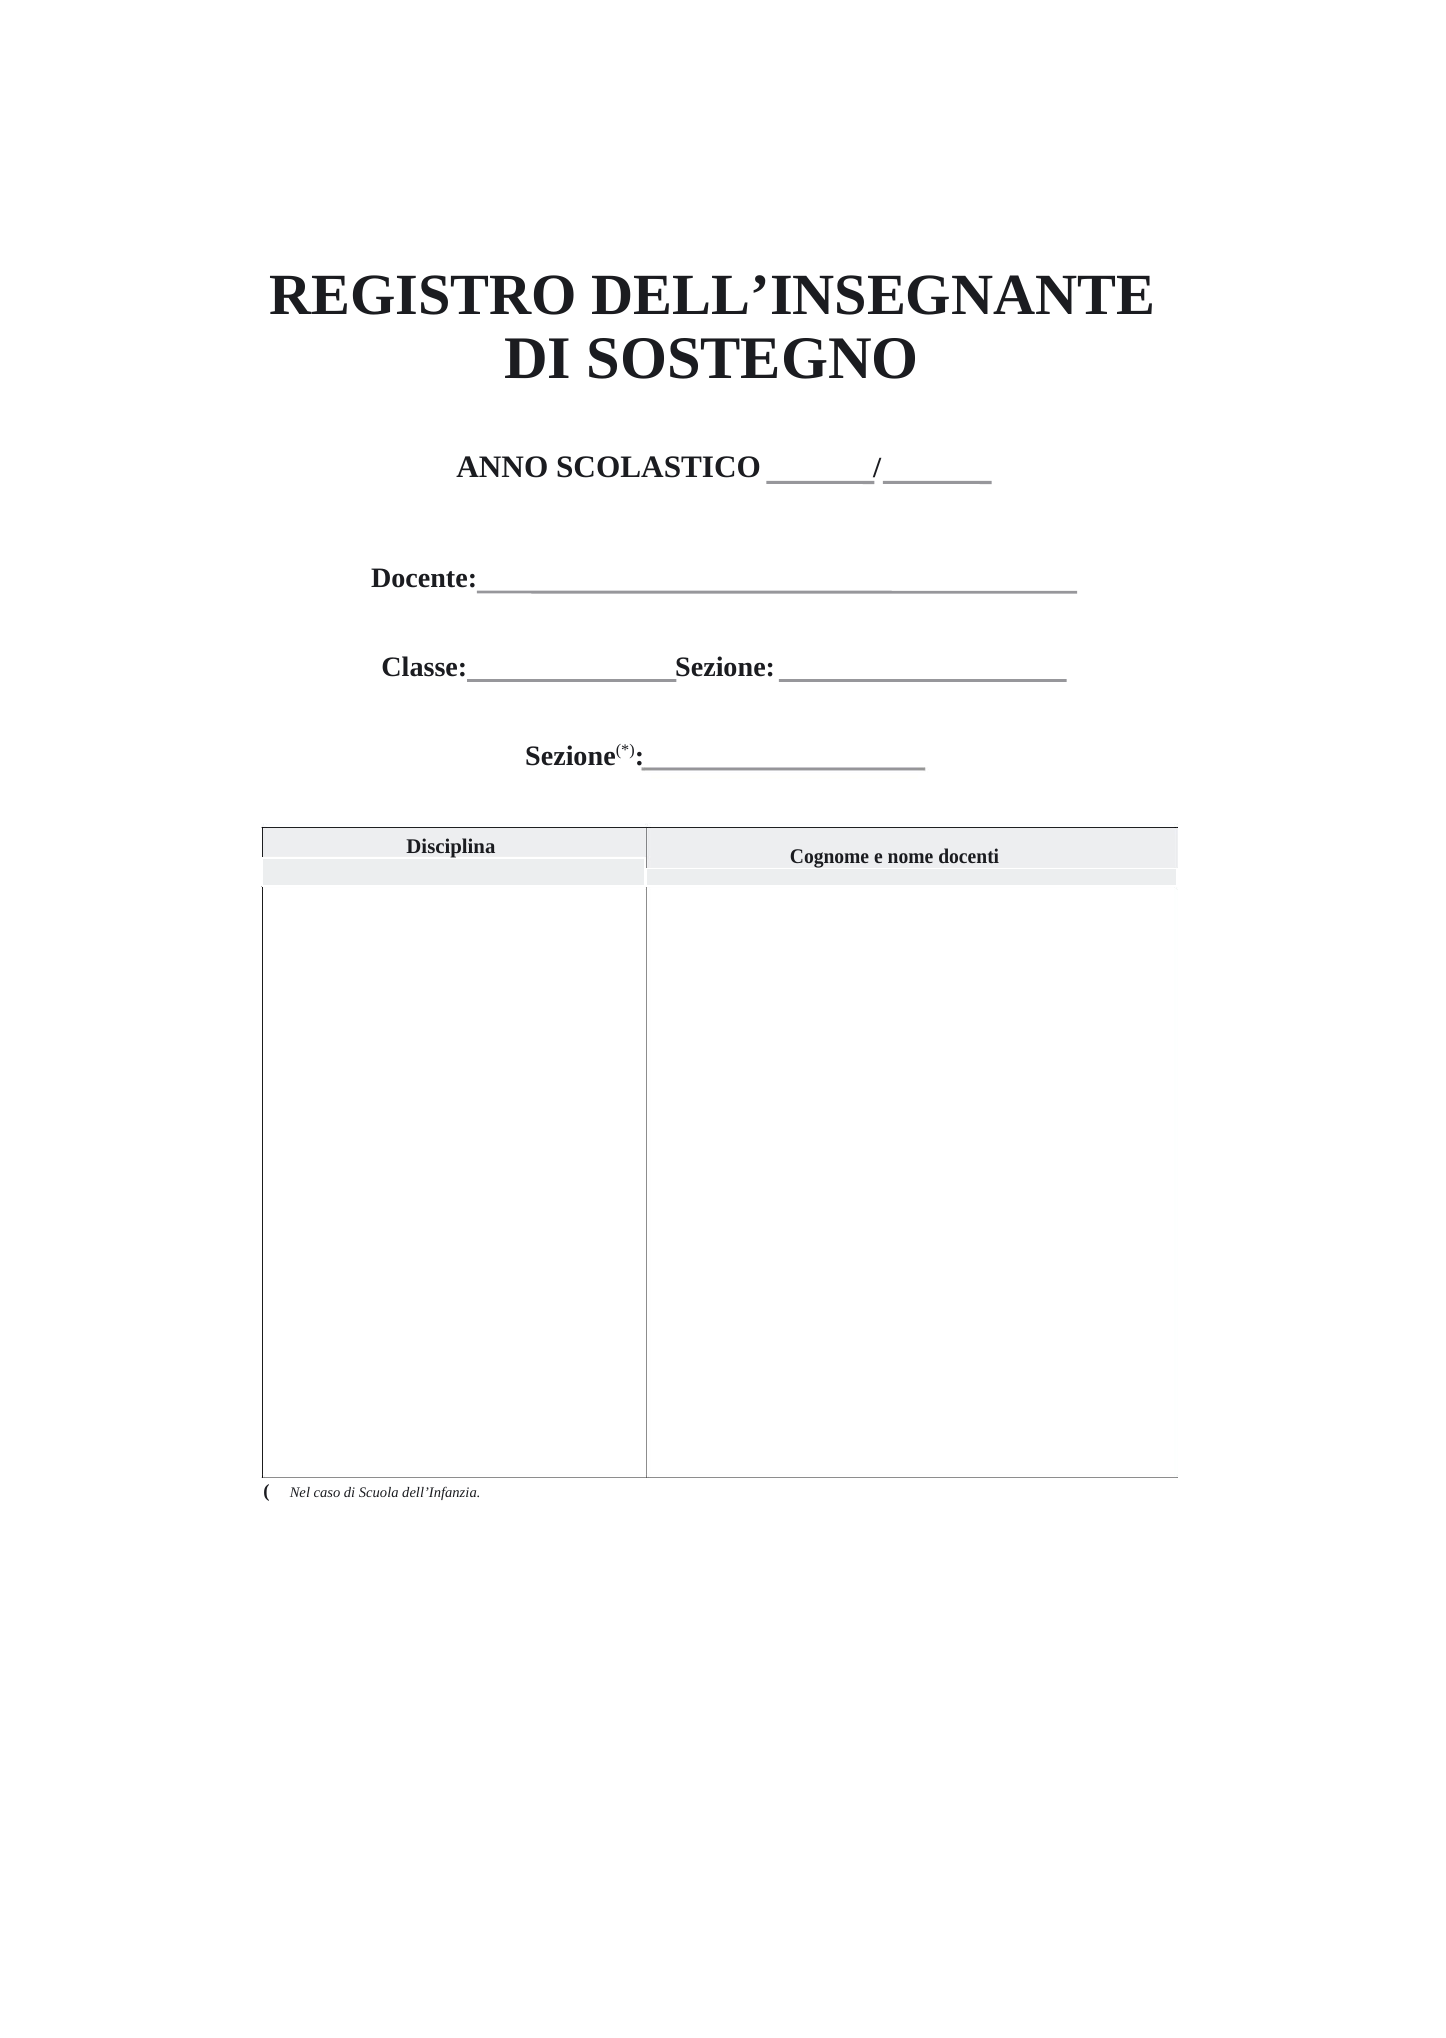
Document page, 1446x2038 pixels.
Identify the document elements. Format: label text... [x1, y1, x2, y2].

table_header Disciplina [406, 834, 639, 858]
text Sezione(*): [525, 739, 1296, 772]
text ANNO SCOLASTICO / [456, 448, 1296, 484]
text DI SOSTEGNO [150, 327, 1273, 391]
table_header Cognome e nome docenti [640, 834, 1002, 868]
text Classe: Sezione: [381, 650, 1296, 682]
text Docente: [371, 561, 1296, 594]
list Nel caso di Scuola dell’Infanzia. [263, 1479, 1296, 1501]
text REGISTRO DELL’INSEGNANTE [150, 260, 1275, 327]
picture [261, 767, 1178, 1478]
table_cell [406, 858, 639, 868]
